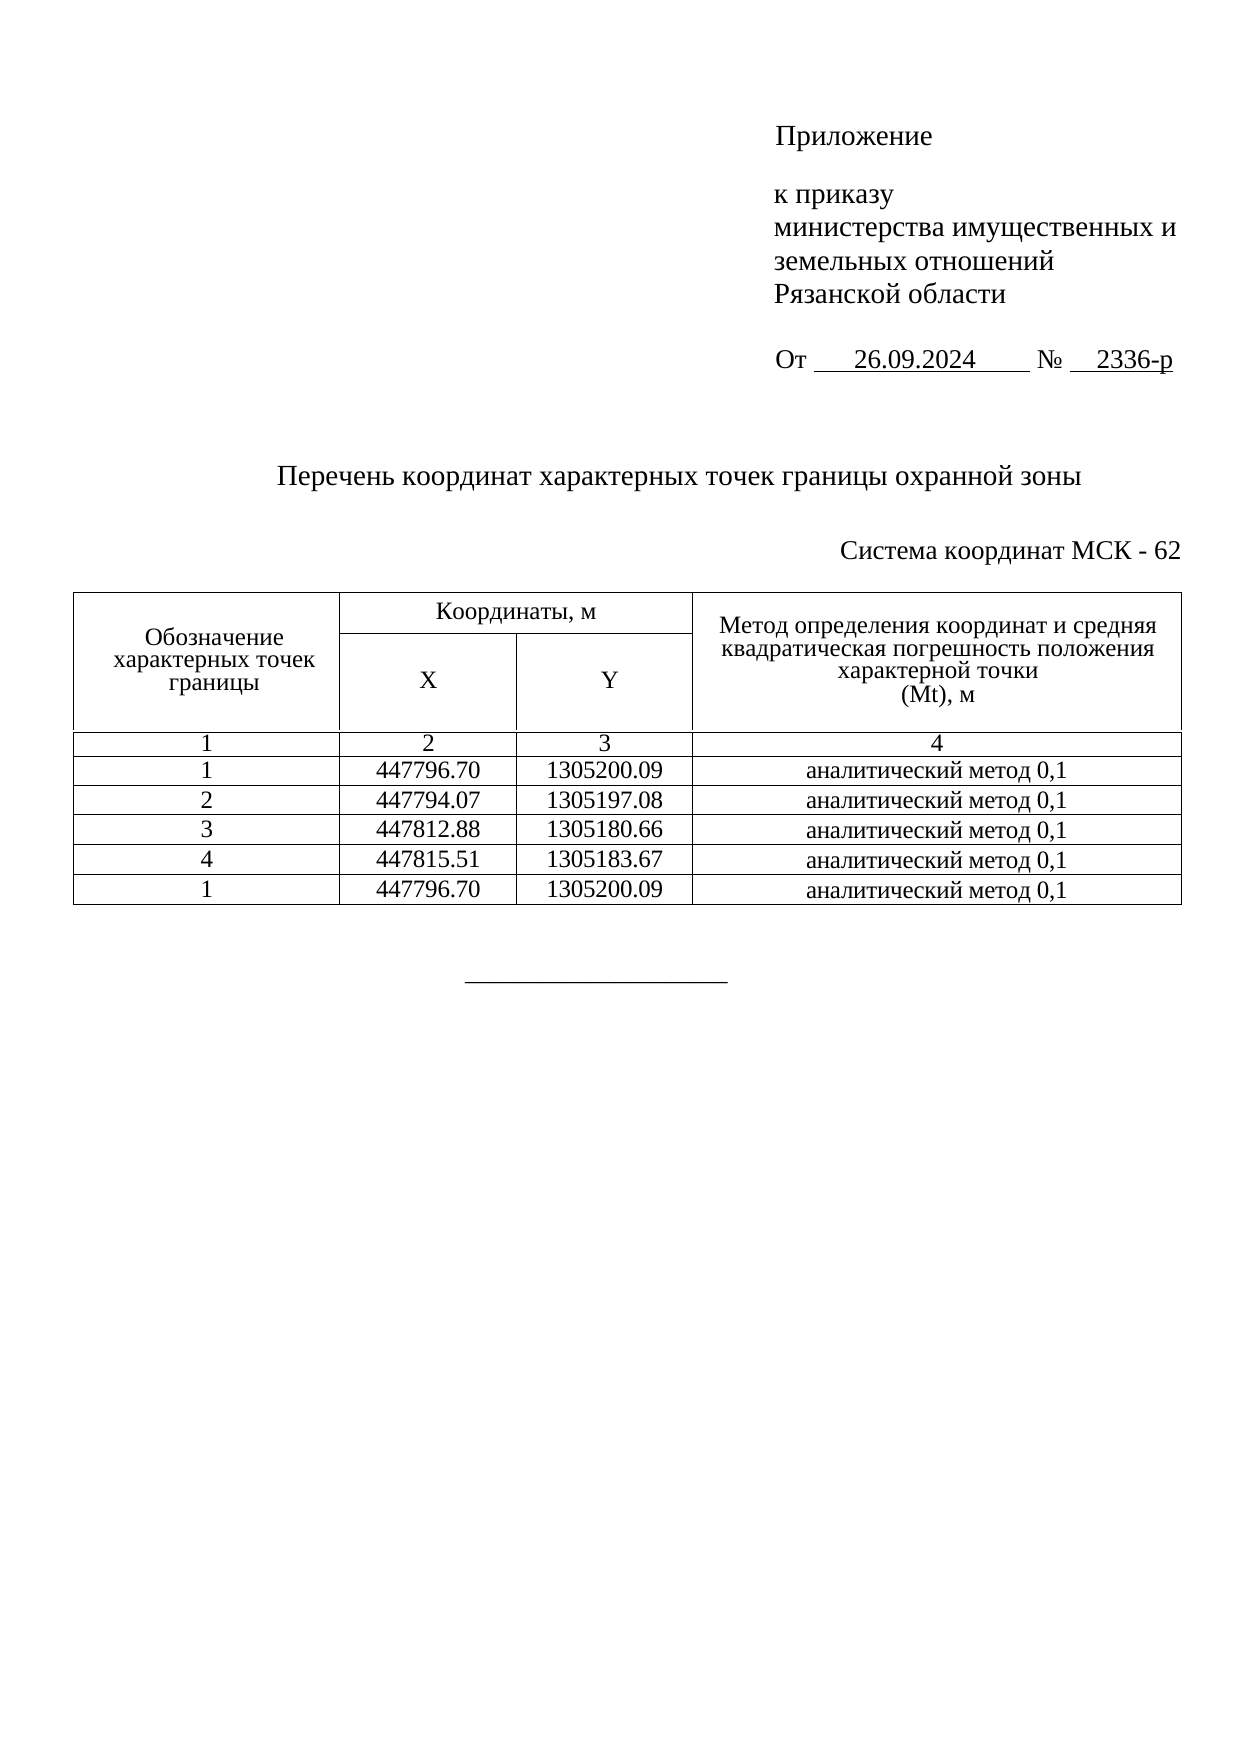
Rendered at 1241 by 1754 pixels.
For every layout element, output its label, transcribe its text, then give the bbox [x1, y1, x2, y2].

table_cell 447815.51 [340, 845, 516, 874]
text От 26.09.2024 № 2336-р [177, 343, 1181, 374]
table_cell 1305180.66 [517, 815, 692, 844]
text _____________________ [177, 957, 1181, 986]
text Система координат МСК - 62 [177, 540, 1181, 565]
table_header Координаты, м [340, 593, 692, 633]
table_header 2 [340, 733, 516, 756]
table_header Метод определения координат и средняя квадратическая погрешность положения характерной точки (Мt), м [693, 593, 1181, 730]
table_cell аналитический метод 0,1 [693, 845, 1181, 874]
table_cell 447794.07 [340, 786, 516, 814]
table_header 4 [693, 733, 1181, 756]
text министерства имущественных и [693, 209, 1181, 243]
table_cell 447796.70 [340, 757, 516, 784]
table_cell 1 [74, 875, 339, 904]
table_cell 2 [74, 786, 339, 814]
table_cell Y [517, 634, 692, 730]
text к приказу [693, 176, 1181, 209]
table_cell 3 [74, 815, 339, 844]
table_header 1 [74, 733, 339, 756]
table_cell аналитический метод 0,1 [693, 786, 1181, 814]
table_cell аналитический метод 0,1 [693, 815, 1181, 844]
table_cell 1305197.08 [517, 786, 692, 814]
text земельных отношений [177, 243, 1181, 276]
table_cell аналитический метод 0,1 [693, 757, 1181, 784]
text Рязанской области [177, 276, 1181, 310]
table_cell 1 [74, 757, 339, 784]
table_cell 4 [74, 845, 339, 874]
text Перечень координат характерных точек границы охранной зоны [177, 458, 1181, 492]
table_cell Х [340, 634, 516, 730]
table_header Обозначение характерных точек границы [74, 593, 339, 730]
table_cell аналитический метод 0,1 [693, 875, 1181, 904]
text Приложение [177, 118, 1181, 152]
table_cell 1305183.67 [517, 845, 692, 874]
table_header 3 [517, 733, 692, 756]
table_cell 447812.88 [340, 815, 516, 844]
table_cell 447796.70 [340, 875, 516, 904]
table_cell 1305200.09 [517, 757, 692, 784]
table_cell 1305200.09 [517, 875, 692, 904]
